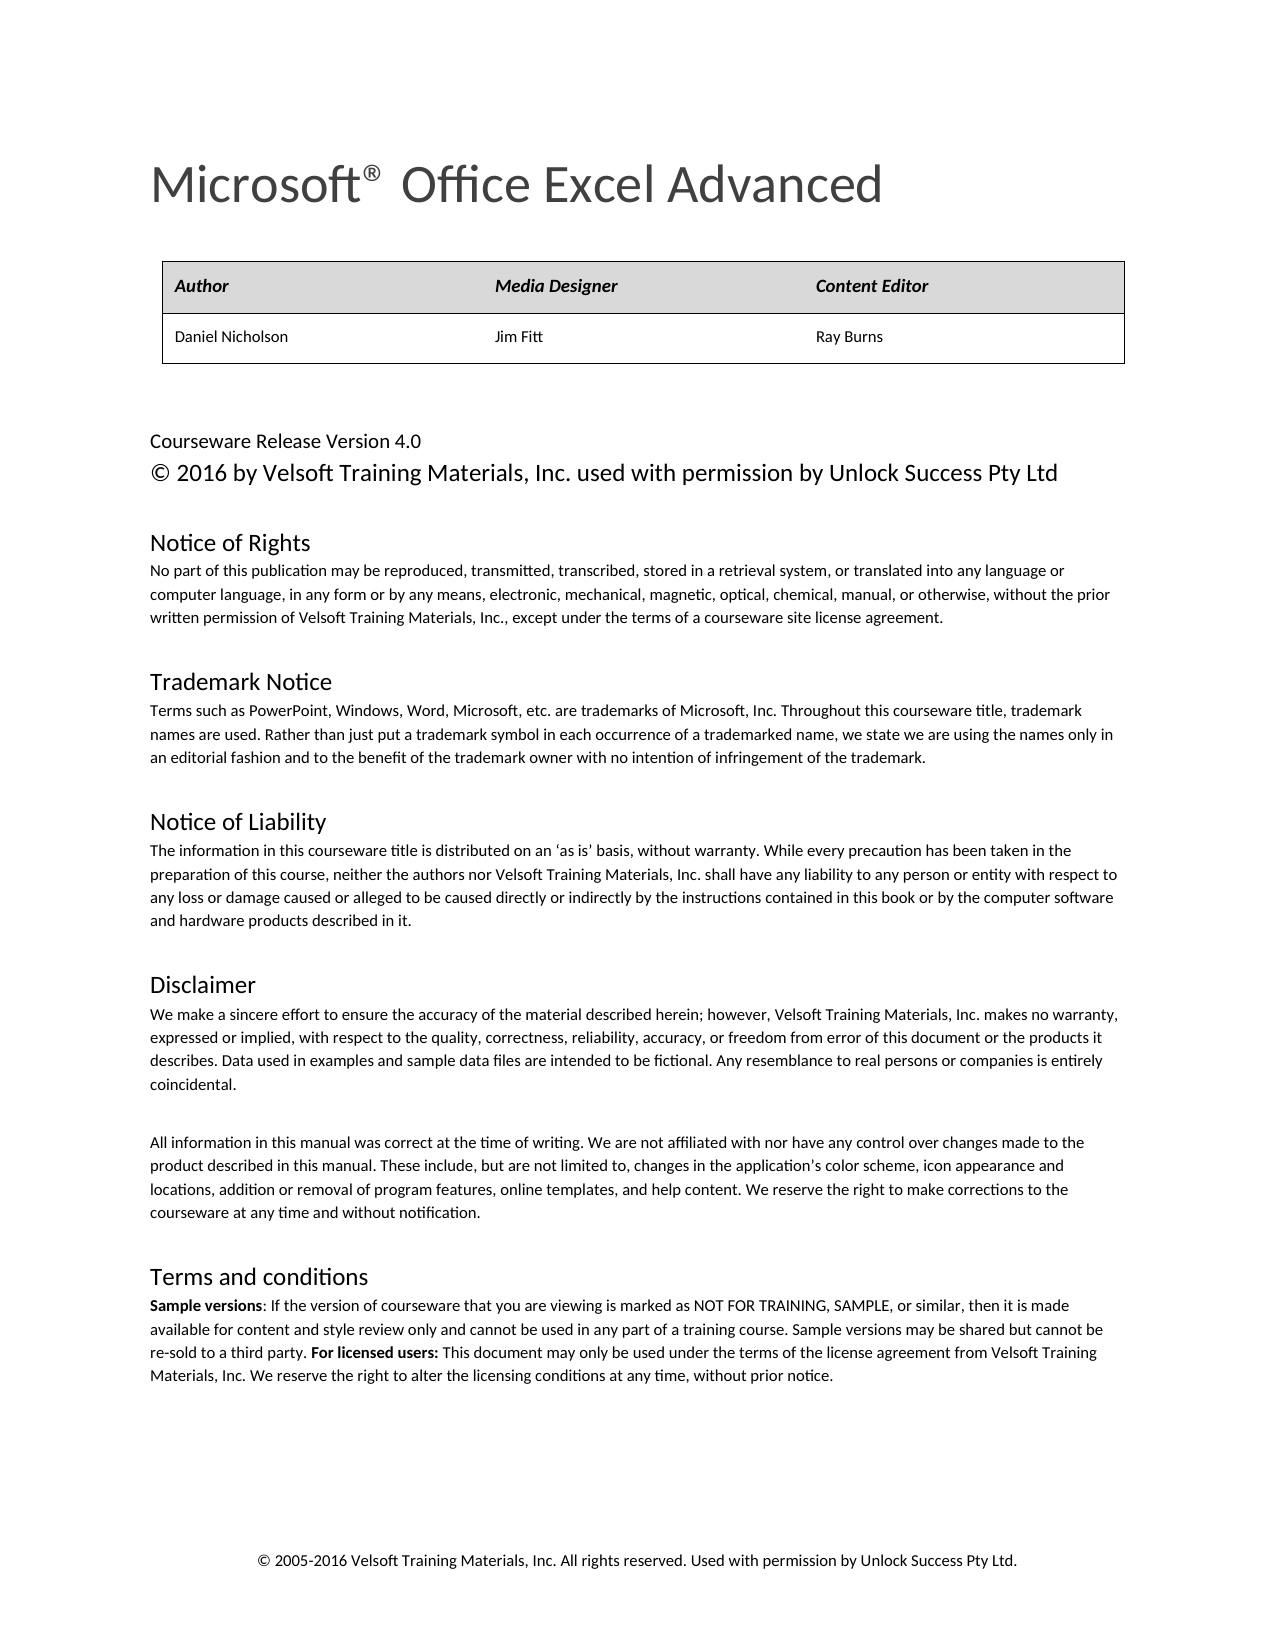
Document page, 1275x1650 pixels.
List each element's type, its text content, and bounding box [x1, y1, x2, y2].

table_cell Ray Burns [804, 314, 1124, 363]
title © 2016 by Velsoft Training Materials, Inc. used with permission by Unlock Success Pty Ltd [150, 457, 1125, 488]
table_header Media Designer [483, 262, 804, 313]
title Trademark Notice [150, 666, 1125, 696]
table_header Content Editor [804, 262, 1124, 313]
title Notice of Liability [150, 806, 1125, 836]
text Courseware Release Version 4.0 [150, 428, 1125, 453]
text Terms such as PowerPoint, Windows, Word, Microsoft, etc. are trademarks of Microsoft, Inc. Throughout this courseware title, trademark names are used. Rather than just put a trademark symbol in each occurrence of a trademarked name, we state we are using the names only in an editorial fashion and to the benefit of the trademark owner with no intention of infringement of the trademark. [150, 701, 1125, 768]
text All information in this manual was correct at the time of writing. We are not affiliated with nor have any control over changes made to the product described in this manual. These include, but are not limited to, changes in the application’s color scheme, icon appearance and locations, addition or removal of program features, online templates, and help content. We reserve the right to make corrections to the courseware at any time and without notification. [150, 1132, 1125, 1223]
title Microsoft® Office Excel Advanced [150, 150, 1125, 216]
table_header Author [163, 262, 483, 313]
table_cell Jim Fitt [483, 314, 804, 363]
text We make a sincere effort to ensure the accuracy of the material described herein; however, Velsoft Training Materials, Inc. makes no warranty, expressed or implied, with respect to the quality, correctness, reliability, accuracy, or freedom from error of this document or the products it describes. Data used in examples and sample data files are intended to be fictional. Any resemblance to real persons or companies is entirely coincidental. [150, 1004, 1125, 1094]
title Terms and conditions [150, 1261, 1125, 1291]
title Notice of Rights No part of this publication may be reproduced, transmitted, transcribed, stored in a retrieval system, or translated into any language or computer language, in any form or by any means, electronic, mechanical, magnetic, optical, chemical, manual, or otherwise, without the prior written permission of Velsoft Training Materials, Inc., except under the terms of a courseware site license agreement. [150, 527, 1125, 628]
text The information in this courseware title is distributed on an ‘as is’ basis, without warranty. While every precaution has been taken in the preparation of this course, neither the authors nor Velsoft Training Materials, Inc. shall have any liability to any person or entity with respect to any loss or damage caused or alleged to be caused directly or indirectly by the instructions contained in this book or by the computer software and hardware products described in it. [150, 841, 1125, 931]
title Disclaimer [150, 969, 1125, 999]
text Sample versions: If the version of courseware that you are viewing is marked as NOT FOR TRAINING, SAMPLE, or similar, then it is made available for content and style review only and cannot be used in any part of a training course. Sample versions may be shared but cannot be re-sold to a third party. For licensed users: This document may only be used under the terms of the license agreement from Velsoft Training Materials, Inc. We reserve the right to alter the licensing conditions at any time, without prior notice. [150, 1296, 1125, 1386]
table_cell Daniel Nicholson [163, 314, 483, 363]
